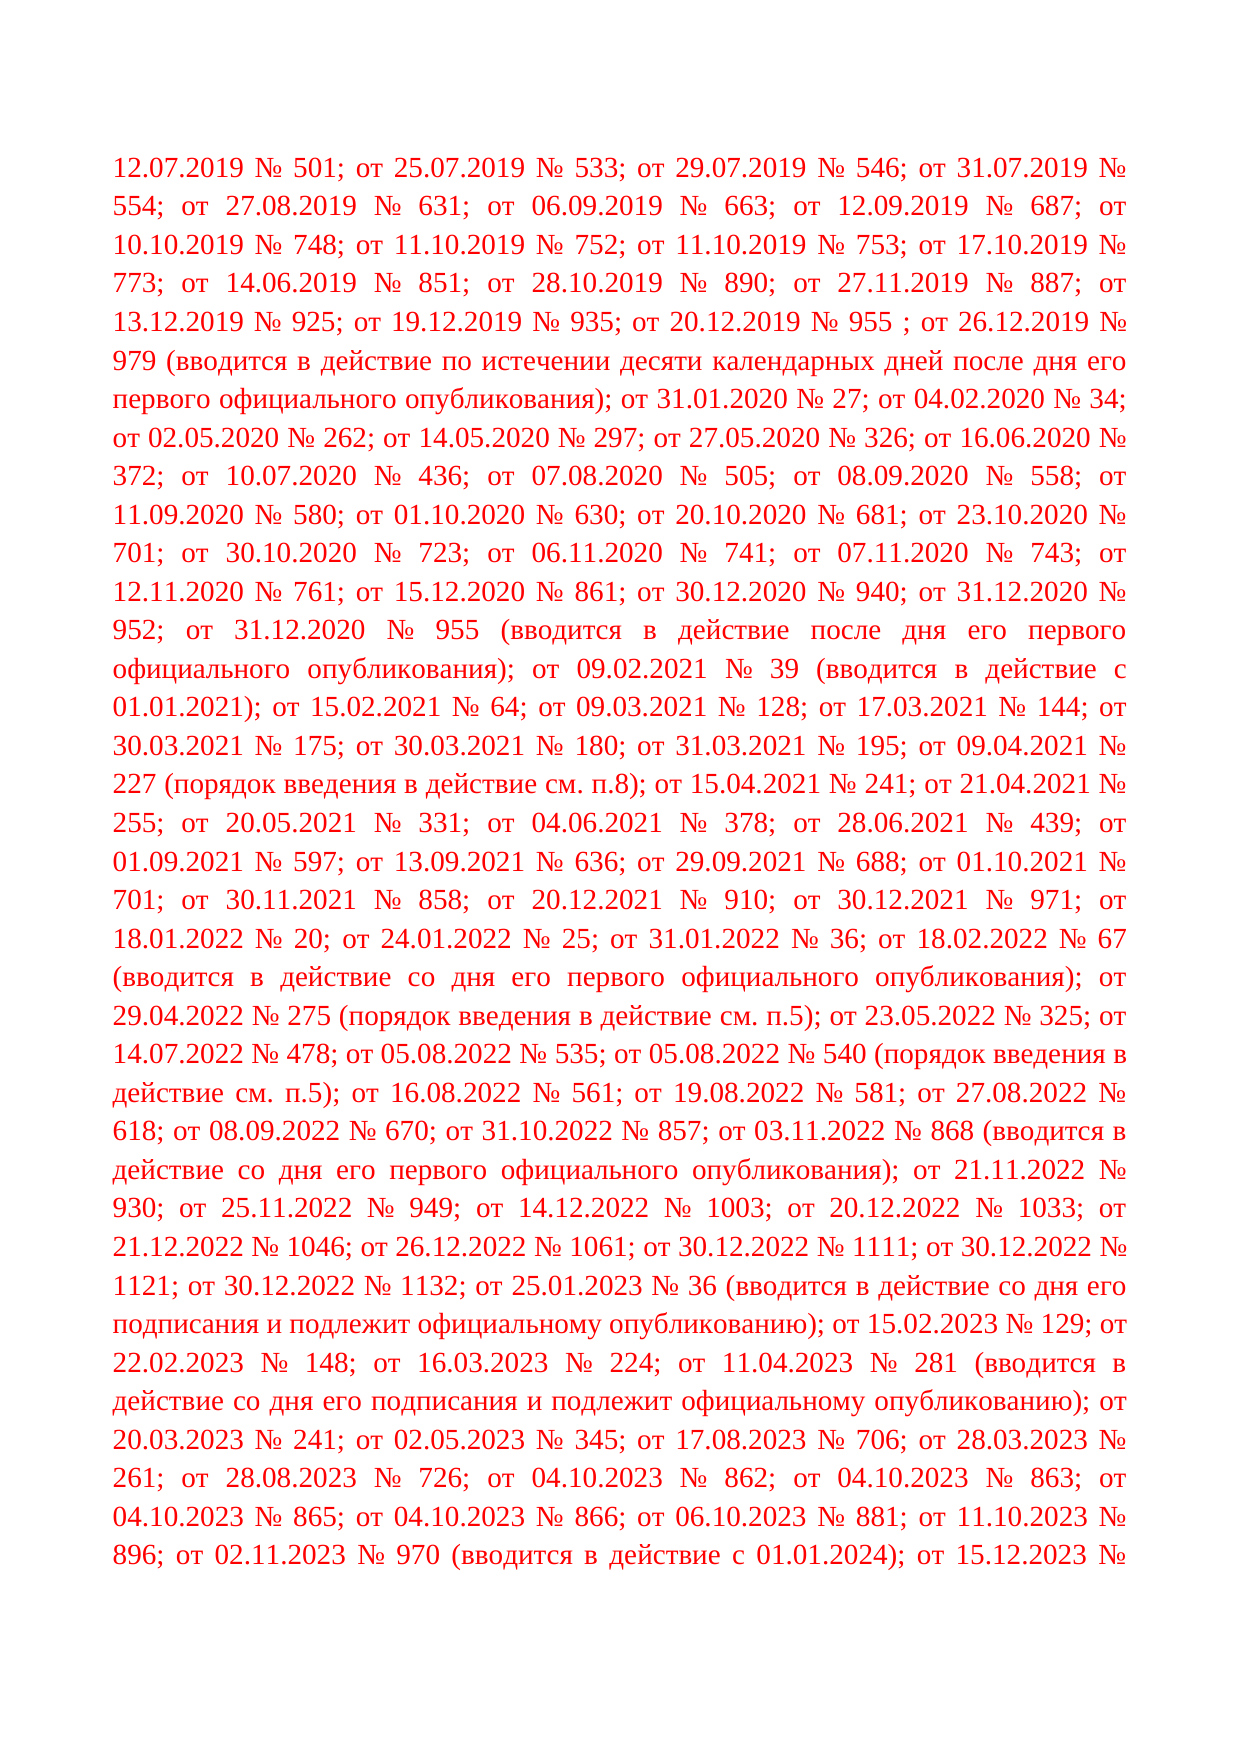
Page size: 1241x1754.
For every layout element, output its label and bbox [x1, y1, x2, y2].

text [112, 150, 1128, 1571]
